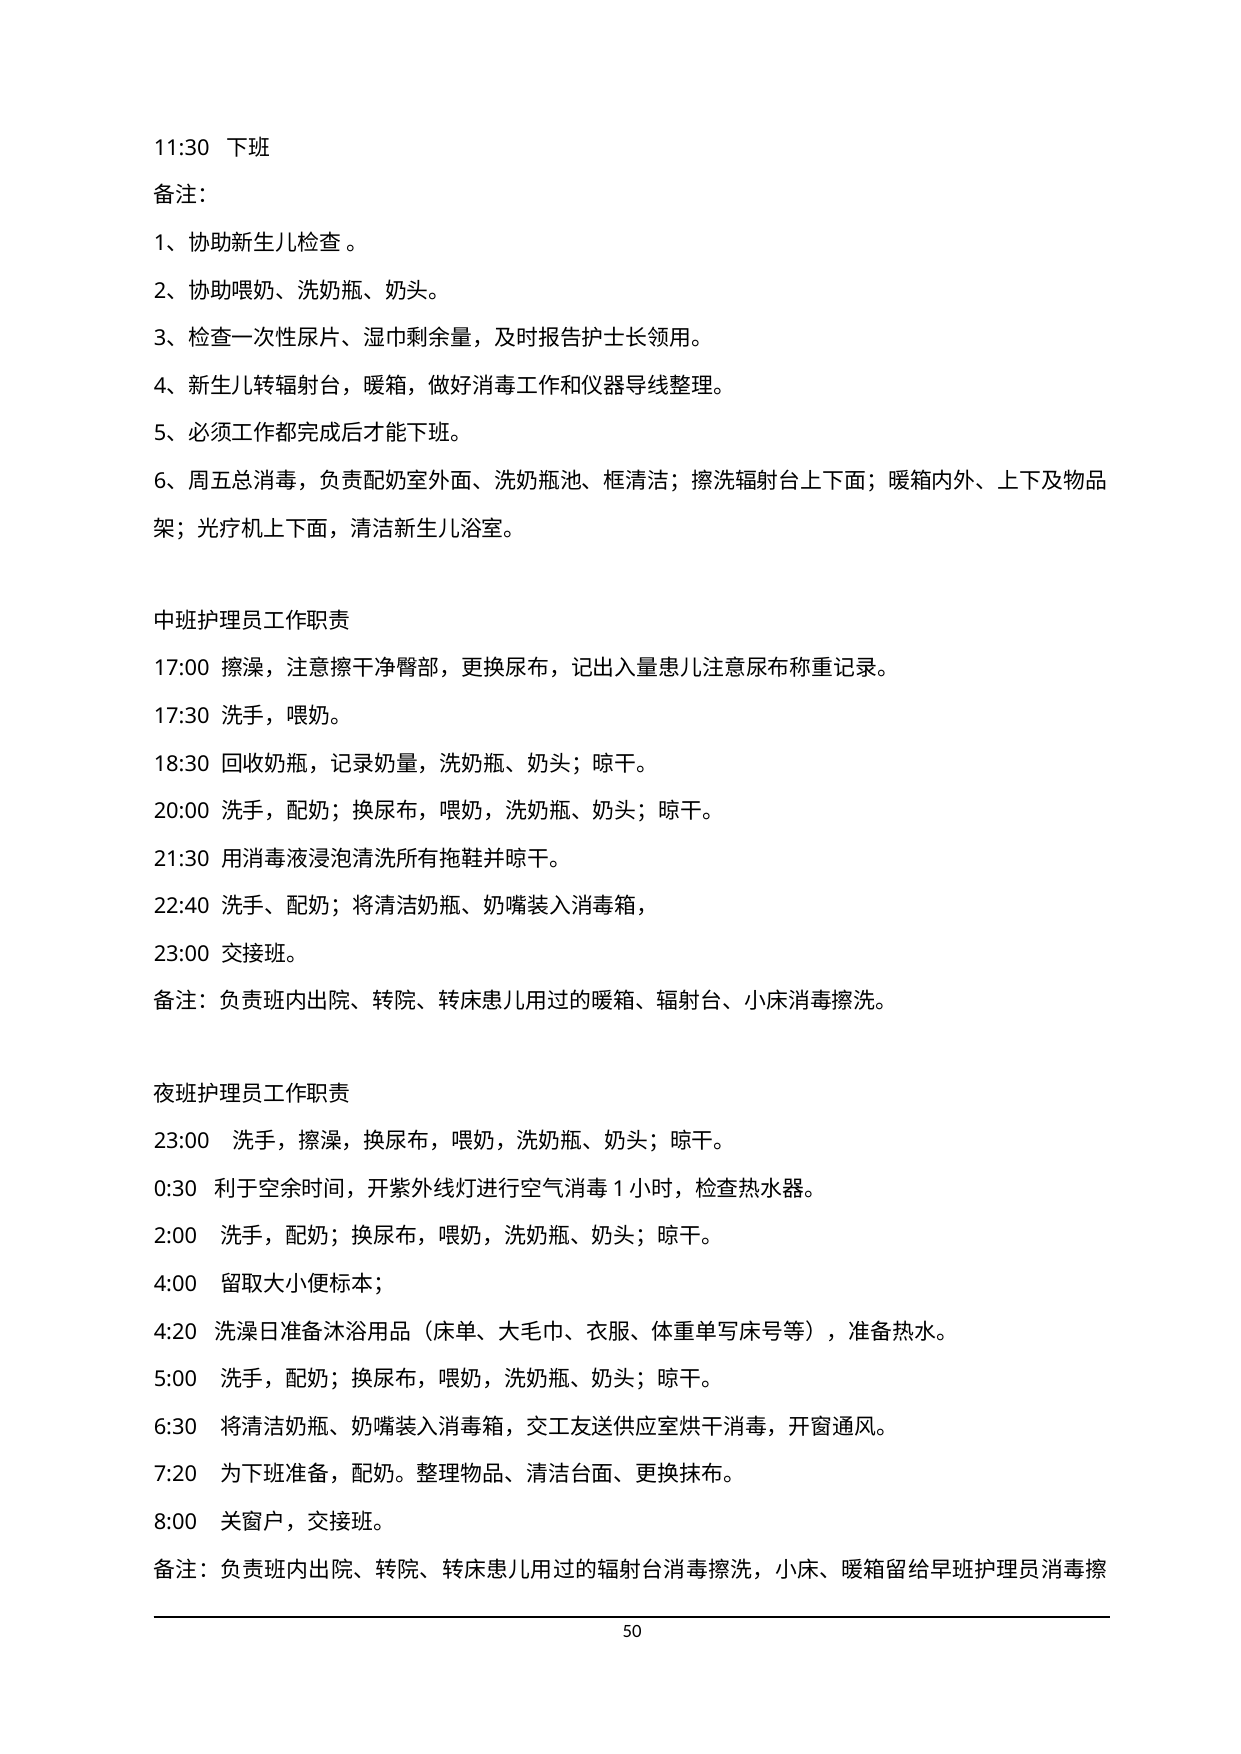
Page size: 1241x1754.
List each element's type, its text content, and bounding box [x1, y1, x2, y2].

text 5、必须工作都完成后才能下班。 [153, 415, 1110, 447]
text 6、周五总消毒，负责配奶室外面、洗奶瓶池、框清洁；擦洗辐射台上下面；暖箱内外、上下及物品架；光疗机上下面，清洁新生儿浴室。 [153, 463, 1110, 542]
text 1、协助新生儿检查 。 [153, 225, 1110, 257]
text 17:30 洗手，喂奶。 [153, 698, 1110, 730]
text 18:30 回收奶瓶，记录奶量，洗奶瓶、奶头；晾干。 [153, 746, 1110, 777]
text 20:00 洗手，配奶；换尿布，喂奶，洗奶瓶、奶头；晾干。 [153, 793, 1110, 825]
text 8:00 关窗户，交接班。 [153, 1504, 1110, 1536]
text 2:00 洗手，配奶；换尿布，喂奶，洗奶瓶、奶头；晾干。 [153, 1218, 1110, 1250]
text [153, 1552, 1110, 1583]
text 6:30 将清洁奶瓶、奶嘴装入消毒箱，交工友送供应室烘干消毒，开窗通风。 [153, 1409, 1110, 1441]
text 7:20 为下班准备，配奶。整理物品、清洁台面、更换抹布。 [153, 1456, 1110, 1488]
text 23:00 洗手，擦澡，换尿布，喂奶，洗奶瓶、奶头；晾干。 [153, 1123, 1110, 1155]
text 4、新生儿转辐射台，暖箱，做好消毒工作和仪器导线整理。 [153, 368, 1110, 399]
text 5:00 洗手，配奶；换尿布，喂奶，洗奶瓶、奶头；晾干。 [153, 1361, 1110, 1393]
text 23:00 交接班。 [153, 936, 1110, 968]
text 22:40 洗手、配奶；将清洁奶瓶、奶嘴装入消毒箱， [153, 888, 1110, 920]
text 备注：负责班内出院、转院、转床患儿用过的暖箱、辐射台、小床消毒擦洗。 [153, 983, 1110, 1015]
text 21:30 用消毒液浸泡清洗所有拖鞋并晾干。 [153, 841, 1110, 872]
text 2、协助喂奶、洗奶瓶、奶头。 [153, 273, 1110, 304]
text 4:00 留取大小便标本； [153, 1266, 1110, 1298]
text 中班护理员工作职责 [153, 603, 1110, 634]
text 4:20 洗澡日准备沐浴用品（床单、大毛巾、衣服、体重单写床号等），准备热水。 [153, 1314, 1110, 1345]
text 3、检查一次性尿片、湿巾剩余量，及时报告护士长领用。 [153, 320, 1110, 352]
text 0:30 利于空余时间，开紫外线灯进行空气消毒1小时，检查热水器。 [153, 1171, 1110, 1203]
text 夜班护理员工作职责 [153, 1076, 1110, 1107]
text 备注： [153, 177, 1110, 209]
text 17:00 擦澡，注意擦干净臀部，更换尿布，记出入量患儿注意尿布称重记录。 [153, 650, 1110, 682]
text 11:30 下班 [153, 130, 1110, 162]
